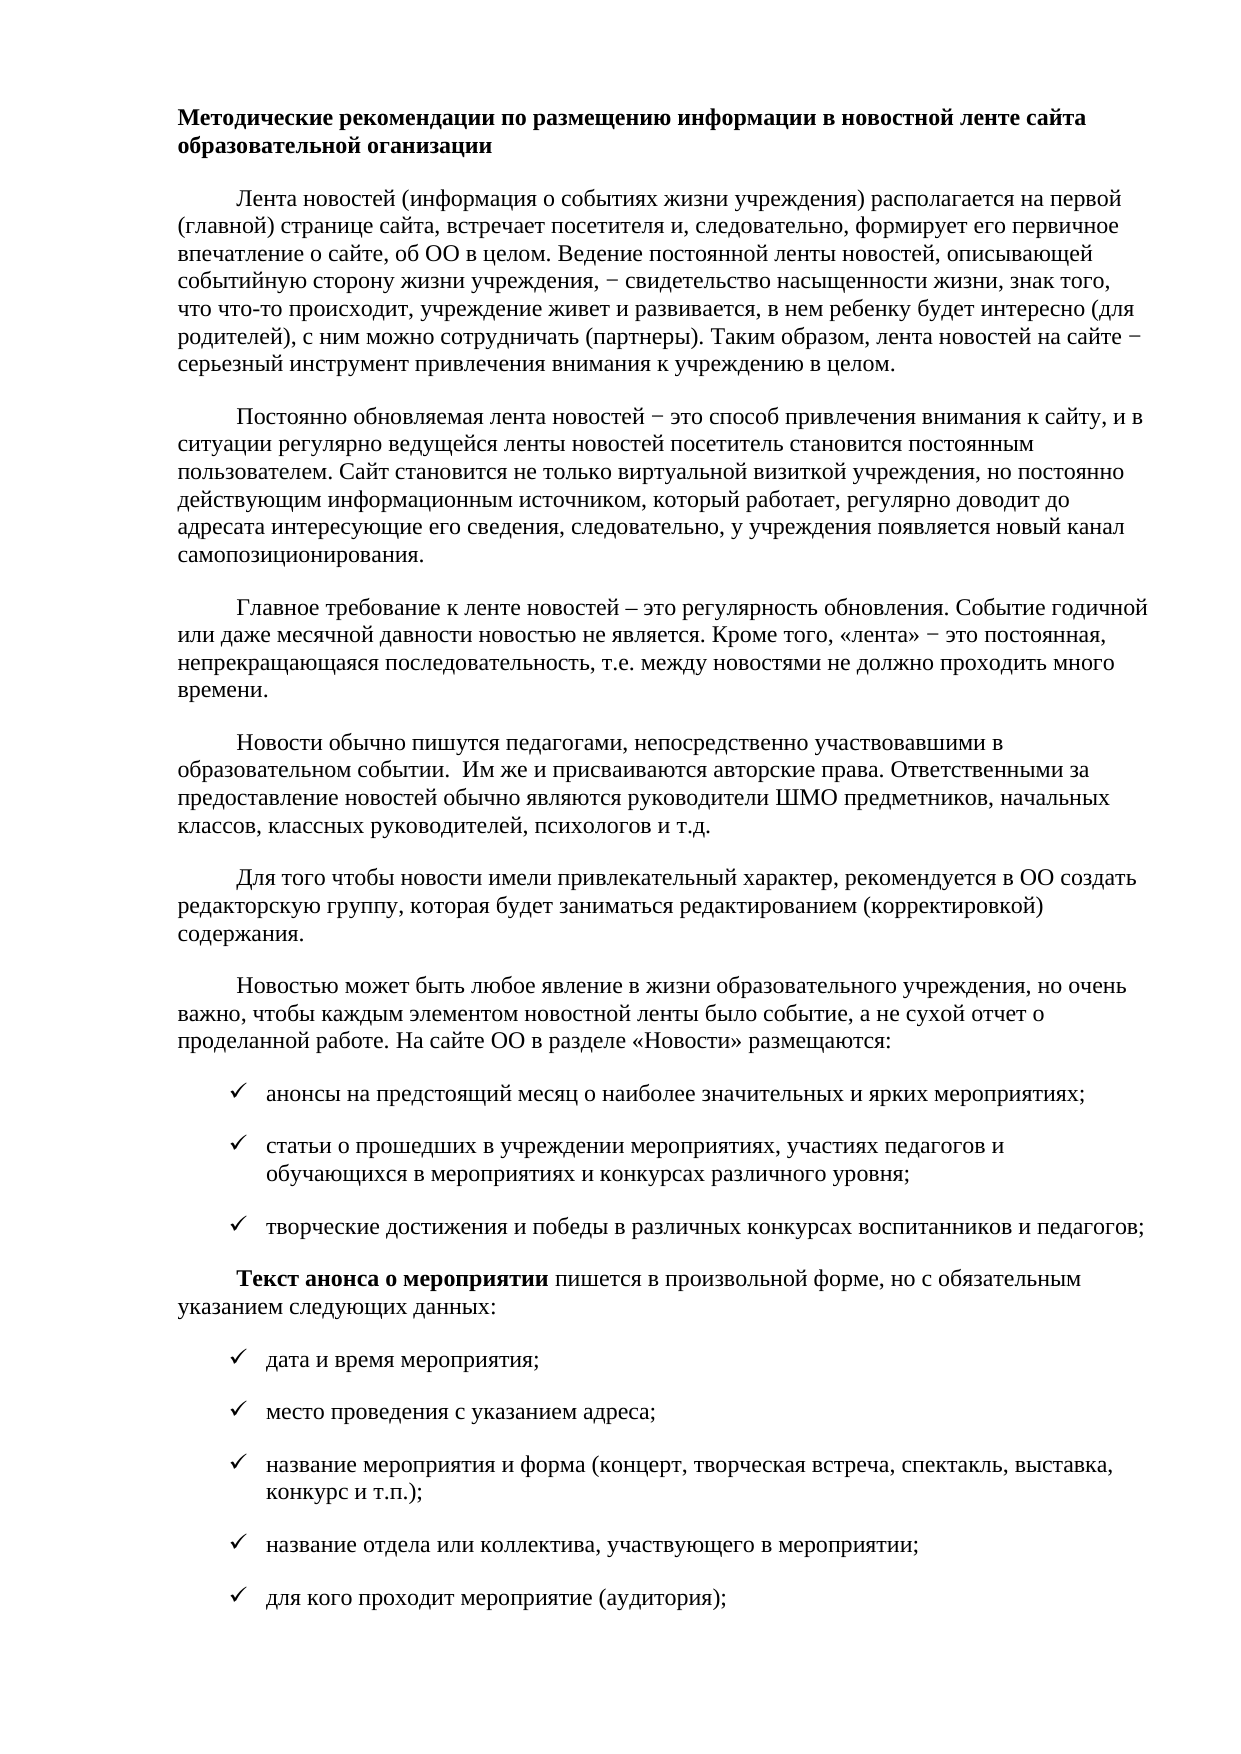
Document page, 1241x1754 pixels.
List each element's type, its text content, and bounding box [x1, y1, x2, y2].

list дата и время мероприятия; [228, 1344, 1152, 1372]
list творческие достижения и победы в различных конкурсах воспитанников и педагогов; [228, 1212, 1152, 1239]
text Методические рекомендации по размещению информации в новостной ленте сайта образовательной оганизации [177, 103, 1152, 159]
list место проведения с указанием адреса; [228, 1397, 1152, 1425]
text Для того чтобы новости имели привлекательный характер, рекомендуется в ОО создать редакторскую группу, которая будет заниматься редактированием (корректировкой) содержания. [177, 863, 1152, 946]
text Текст анонса о мероприятии пишется в произвольной форме, но с обязательным указанием следующих данных: [177, 1264, 1152, 1319]
list для кого проходит мероприятие (аудитория); [228, 1583, 1152, 1610]
text Новости обычно пишутся педагогами, непосредственно участвовавшими в образовательном событии. Им же и присваиваются авторские права. Ответственными за предоставление новостей обычно являются руководители ШМО предметников, начальных классов, классных руководителей, психологов и т.д. [177, 728, 1152, 838]
text Лента новостей (информация о событиях жизни учреждения) располагается на первой (главной) странице сайта, встречает посетителя и, следовательно, формирует его первичное впечатление о сайте, об ОО в целом. Ведение постоянной ленты новостей, описывающей событийную сторону жизни учреждения, − свидетельство насыщенности жизни, знак того, что что-то происходит, учреждение живет и развивается, в нем ребенку будет интересно (для родителей), с ним можно сотрудничать (партнеры). Таким образом, лента новостей на сайте − серьезный инструмент привлечения внимания к учреждению в целом. [177, 184, 1152, 377]
list анонсы на предстоящий месяц о наиболее значительных и ярких мероприятиях; [228, 1079, 1152, 1107]
text Новостью может быть любое явление в жизни образовательного учреждения, но очень важно, чтобы каждым элементом новостной ленты было событие, а не сухой отчет о проделанной работе. На сайте ОО в разделе «Новости» размещаются: [177, 971, 1152, 1054]
text Постоянно обновляемая лента новостей − это способ привлечения внимания к сайту, и в ситуации регулярно ведущейся ленты новостей посетитель становится постоянным пользователем. Сайт становится не только виртуальной визиткой учреждения, но постоянно действующим информационным источником, который работает, регулярно доводит до адресата интересующие его сведения, следовательно, у учреждения появляется новый канал самопозиционирования. [177, 402, 1152, 567]
list статьи о прошедших в учреждении мероприятиях, участиях педагогов и обучающихся в мероприятиях и конкурсах различного уровня; [228, 1132, 1152, 1187]
list название отдела или коллектива, участвующего в мероприятии; [228, 1530, 1152, 1558]
list название мероприятия и форма (концерт, творческая встреча, спектакль, выставка, конкурс и т.п.); [228, 1450, 1152, 1505]
text Главное требование к ленте новостей – это регулярность обновления. Событие годичной или даже месячной давности новостью не является. Кроме того, «лента» − это постоянная, непрекращающаяся последовательность, т.е. между новостями не должно проходить много времени. [177, 592, 1152, 703]
